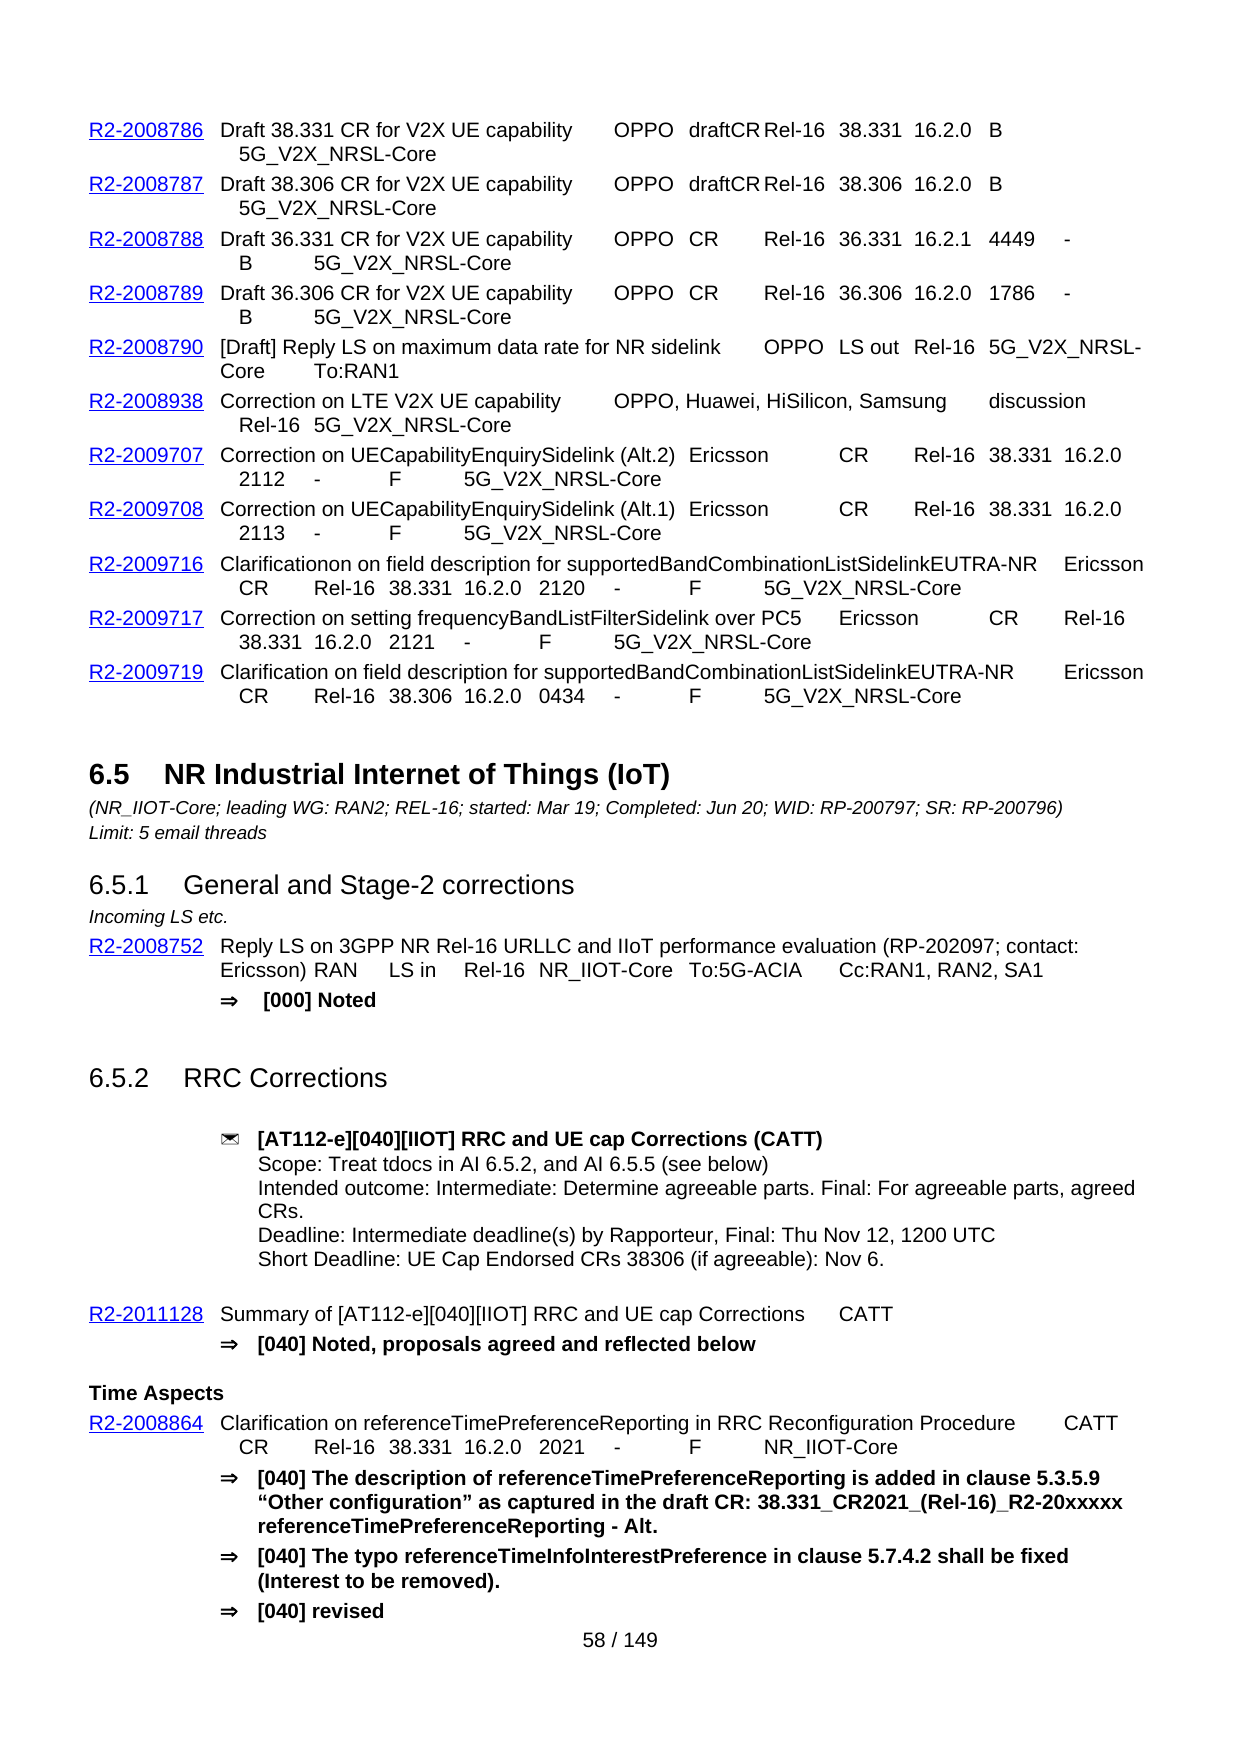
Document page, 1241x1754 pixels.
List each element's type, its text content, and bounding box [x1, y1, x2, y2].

title R2-2008789 Draft 36.306 CR for V2X UE capability OPPO CR Rel-16 36.306 16.2.0 1786 - B 5G_V2X_NRSL-Core [89, 281, 1152, 328]
title R2-2008787 Draft 38.306 CR for V2X UE capability OPPO draftCR Rel-16 38.306 16.2.0 B 5G_V2X_NRSL-Core [89, 172, 1152, 220]
title R2-2009708 Correction on UECapabilityEnquirySidelink (Alt.1) Ericsson CR Rel-16 38.331 16.2.0 2113 - F 5G_V2X_NRSL-Core [89, 497, 1152, 545]
title R2-2008788 Draft 36.331 CR for V2X UE capability OPPO CR Rel-16 36.331 16.2.1 4449 - B 5G_V2X_NRSL-Core [89, 226, 1152, 274]
title R2-2009717 Correction on setting frequencyBandListFilterSidelink over PC5 Ericsson CR Rel-16 38.331 16.2.0 2121 - F 5G_V2X_NRSL-Core [89, 606, 1152, 653]
text [AT112-e][040][IIOT] RRC and UE cap Corrections (CATT) [220, 1127, 1152, 1151]
text Scope: Treat tdocs in AI 6.5.2, and AI 6.5.5 (see below) [220, 1151, 1152, 1175]
text Intended outcome: Intermediate: Determine agreeable parts. Final: For agreeable parts, agreed CRs. [220, 1175, 1152, 1223]
title R2-2008864 Clarification on referenceTimePreferenceReporting in RRC Reconfiguration Procedure CATT CR Rel-16 38.331 16.2.0 2021 - F NR_IIOT-Core [89, 1411, 1152, 1459]
text [040] Noted, proposals agreed and reflected below [220, 1332, 1152, 1356]
title R2-2008786 Draft 38.331 CR for V2X UE capability OPPO draftCR Rel-16 38.331 16.2.0 B 5G_V2X_NRSL-Core [89, 118, 1152, 166]
subtitle 6.5.1 General and Stage-2 corrections [89, 869, 1152, 900]
text Short Deadline: UE Cap Endorsed CRs 38306 (if agreeable): Nov 6. [220, 1247, 1152, 1271]
title R2-2008752 Reply LS on 3GPP NR Rel-16 URLLC and IIoT performance evaluation (RP-202097; contact: Ericsson) RAN LS in Rel-16 NR_IIOT-Core To:5G-ACIA Cc:RAN1, RAN2, SA1 [89, 934, 1152, 982]
text [040] revised [220, 1599, 1152, 1623]
subtitle 6.5.2 RRC Corrections [89, 1062, 1152, 1093]
title R2-2009719 Clarification on field description for supportedBandCombinationListSidelinkEUTRA-NR Ericsson CR Rel-16 38.306 16.2.0 0434 - F 5G_V2X_NRSL-Core [89, 660, 1152, 708]
title R2-2009716 Clarificationon on field description for supportedBandCombinationListSidelinkEUTRA-NR Ericsson CR Rel-16 38.331 16.2.0 2120 - F 5G_V2X_NRSL-Core [89, 551, 1152, 599]
title R2-2009707 Correction on UECapabilityEnquirySidelink (Alt.2) Ericsson CR Rel-16 38.331 16.2.0 2112 - F 5G_V2X_NRSL-Core [89, 443, 1152, 491]
text Limit: 5 email threads [89, 822, 1152, 844]
text Time Aspects [89, 1381, 1152, 1405]
text Incoming LS etc. [89, 906, 1152, 928]
text Deadline: Intermediate deadline(s) by Rapporteur, Final: Thu Nov 12, 1200 UTC [220, 1223, 1152, 1247]
title R2-2008790 [Draft] Reply LS on maximum data rate for NR sidelink OPPO LS out Rel-16 5G_V2X_NRSL-Core To:RAN1 [89, 335, 1152, 383]
text (NR_IIOT-Core; leading WG: RAN2; REL-16; started: Mar 19; Completed: Jun 20; WID: RP-200797; SR: RP-200796) [89, 796, 1152, 818]
text [000] Noted [220, 988, 1152, 1013]
subtitle 6.5 NR Industrial Internet of Things (IoT) [89, 757, 1152, 790]
text [040] The typo referenceTimeInfoInterestPreference in clause 5.7.4.2 shall be fixed (Interest to be removed). [220, 1544, 1152, 1592]
title R2-2008938 Correction on LTE V2X UE capability OPPO, Huawei, HiSilicon, Samsung discussion Rel-16 5G_V2X_NRSL-Core [89, 389, 1152, 437]
title R2-2011128 Summary of [AT112-e][040][IIOT] RRC and UE cap Corrections CATT [89, 1301, 1152, 1325]
text [040] The description of referenceTimePreferenceReporting is added in clause 5.3.5.9 “Other configuration” as captured in the draft CR: 38.331_CR2021_(Rel-16)_R2-20xxxxx referenceTimePreferenceReporting - Alt. [220, 1465, 1152, 1538]
